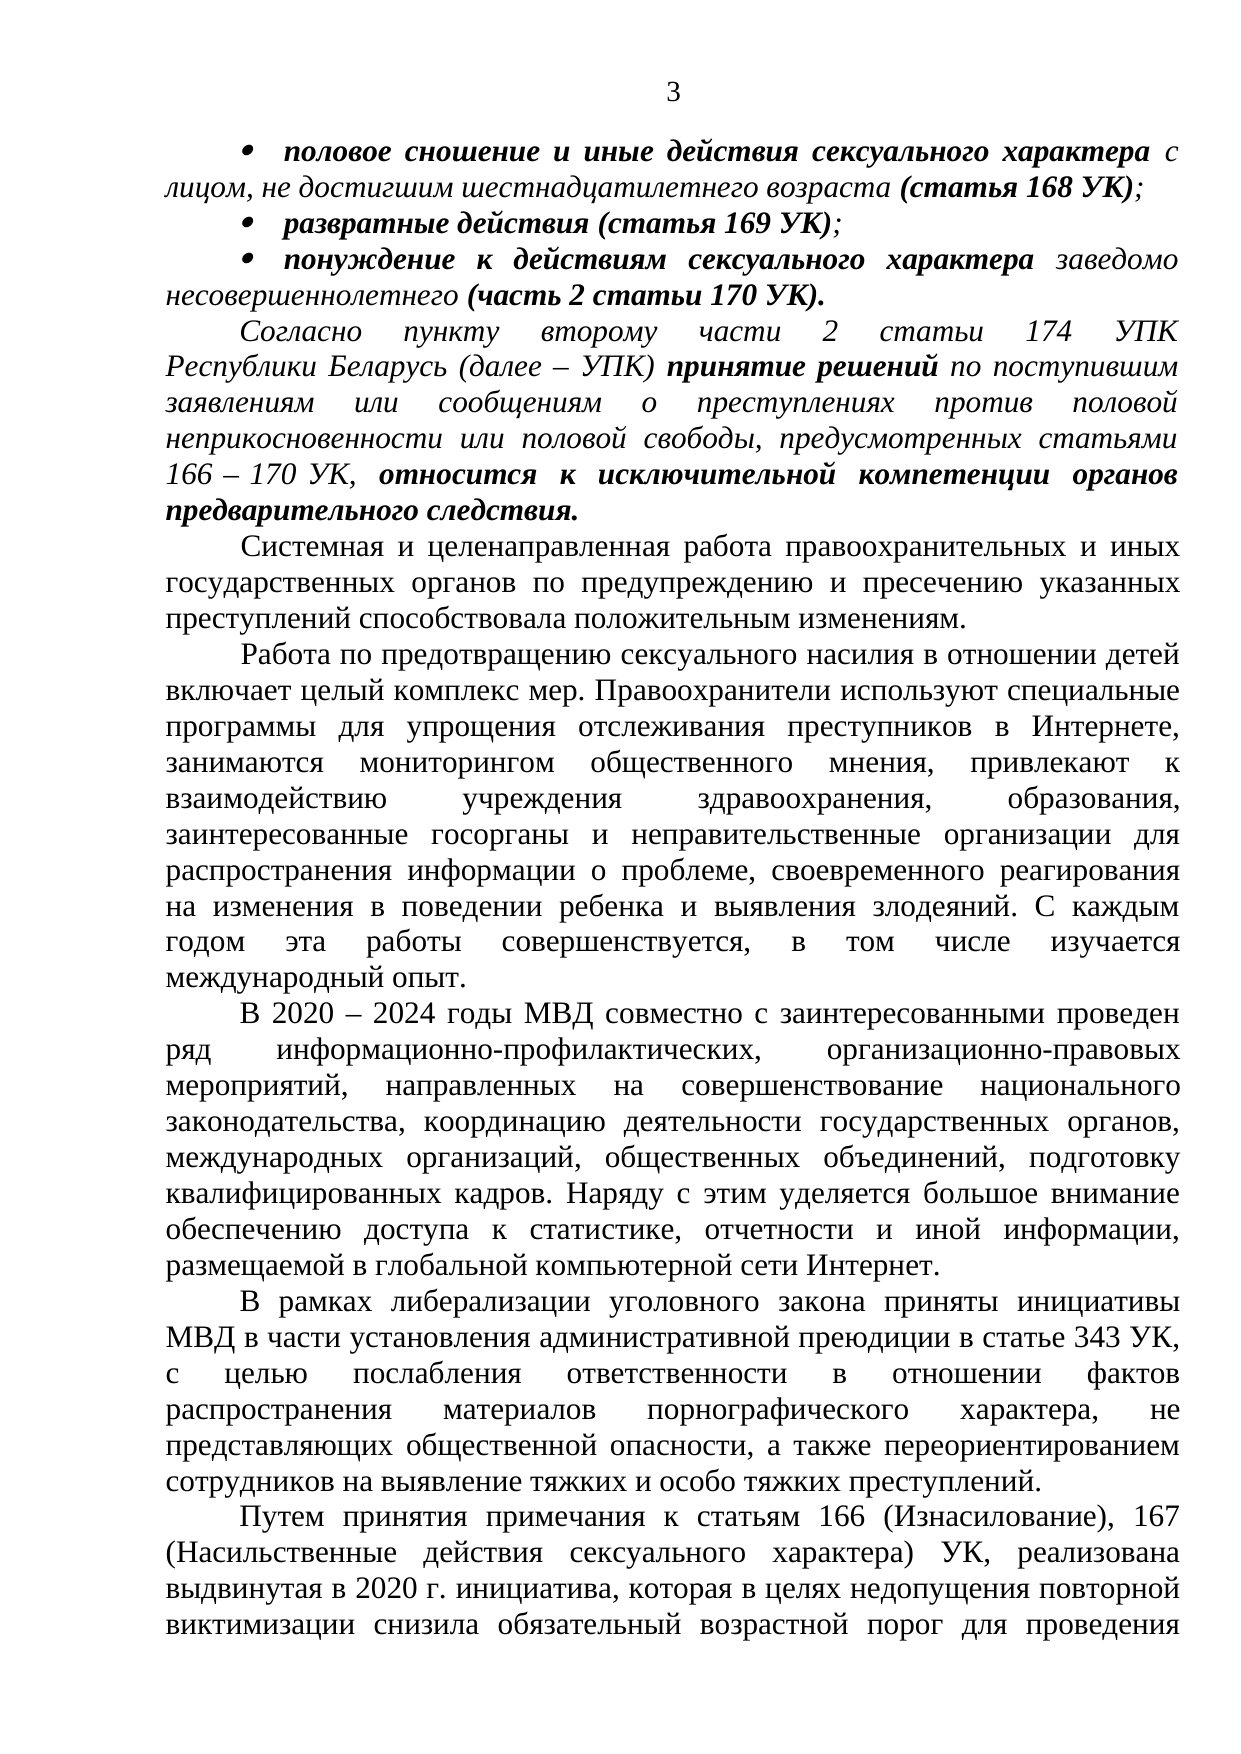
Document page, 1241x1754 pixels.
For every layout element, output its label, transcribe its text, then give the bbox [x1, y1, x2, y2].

list понуждение к действиям сексуального характера заведомо несовершеннолетнего (часть 2 статьи 170 УК). [165, 240, 1181, 312]
text В 2020 – 2024 годы МВД совместно с заинтересованными проведен ряд информационно-профилактических, организационно-правовых мероприятий, направленных на совершенствование национального законодательства, координацию деятельности государственных органов, международных организаций, общественных объединений, подготовку квалифицированных кадров. Наряду с этим уделяется большое внимание обеспечению доступа к статистике, отчетности и иной информации, размещаемой в глобальной компьютерной сети Интернет. [165, 994, 1181, 1282]
text Системная и целенаправленная работа правоохранительных и иных государственных органов по предупреждению и пресечению указанных преступлений способствовала положительным изменениям. [165, 527, 1181, 635]
text Согласно пункту второму части 2 статьи 174 УПК Республики Беларусь (далее – УПК) принятие решений по поступившим заявлениям или сообщениям о преступлениях против половой неприкосновенности или половой свободы, предусмотренных статьями 166 – 170 УК, относится к исключительной компетенции органов предварительного следствия. [165, 312, 1181, 527]
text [165, 1498, 1181, 1641]
list половое сношение и иные действия сексуального характера с лицом, не достигшим шестнадцатилетнего возраста (статья 168 УК); [165, 132, 1181, 204]
text В рамках либерализации уголовного закона приняты инициативы МВД в части установления административной преюдиции в статье 343 УК, с целью послабления ответственности в отношении фактов распространения материалов порнографического характера, не представляющих общественной опасности, а также переориентированием сотрудников на выявление тяжких и особо тяжких преступлений. [165, 1282, 1181, 1498]
text Работа по предотвращению сексуального насилия в отношении детей включает целый комплекс мер. Правоохранители используют специальные программы для упрощения отслеживания преступников в Интернете, занимаются мониторингом общественного мнения, привлекают к взаимодействию учреждения здравоохранения, образования, заинтересованные госорганы и неправительственные организации для распространения информации о проблеме, своевременного реагирования на изменения в поведении ребенка и выявления злодеяний. С каждым годом эта работы совершенствуется, в том числе изучается международный опыт. [165, 635, 1181, 994]
list развратные действия (статья 169 УК); [165, 204, 1181, 240]
